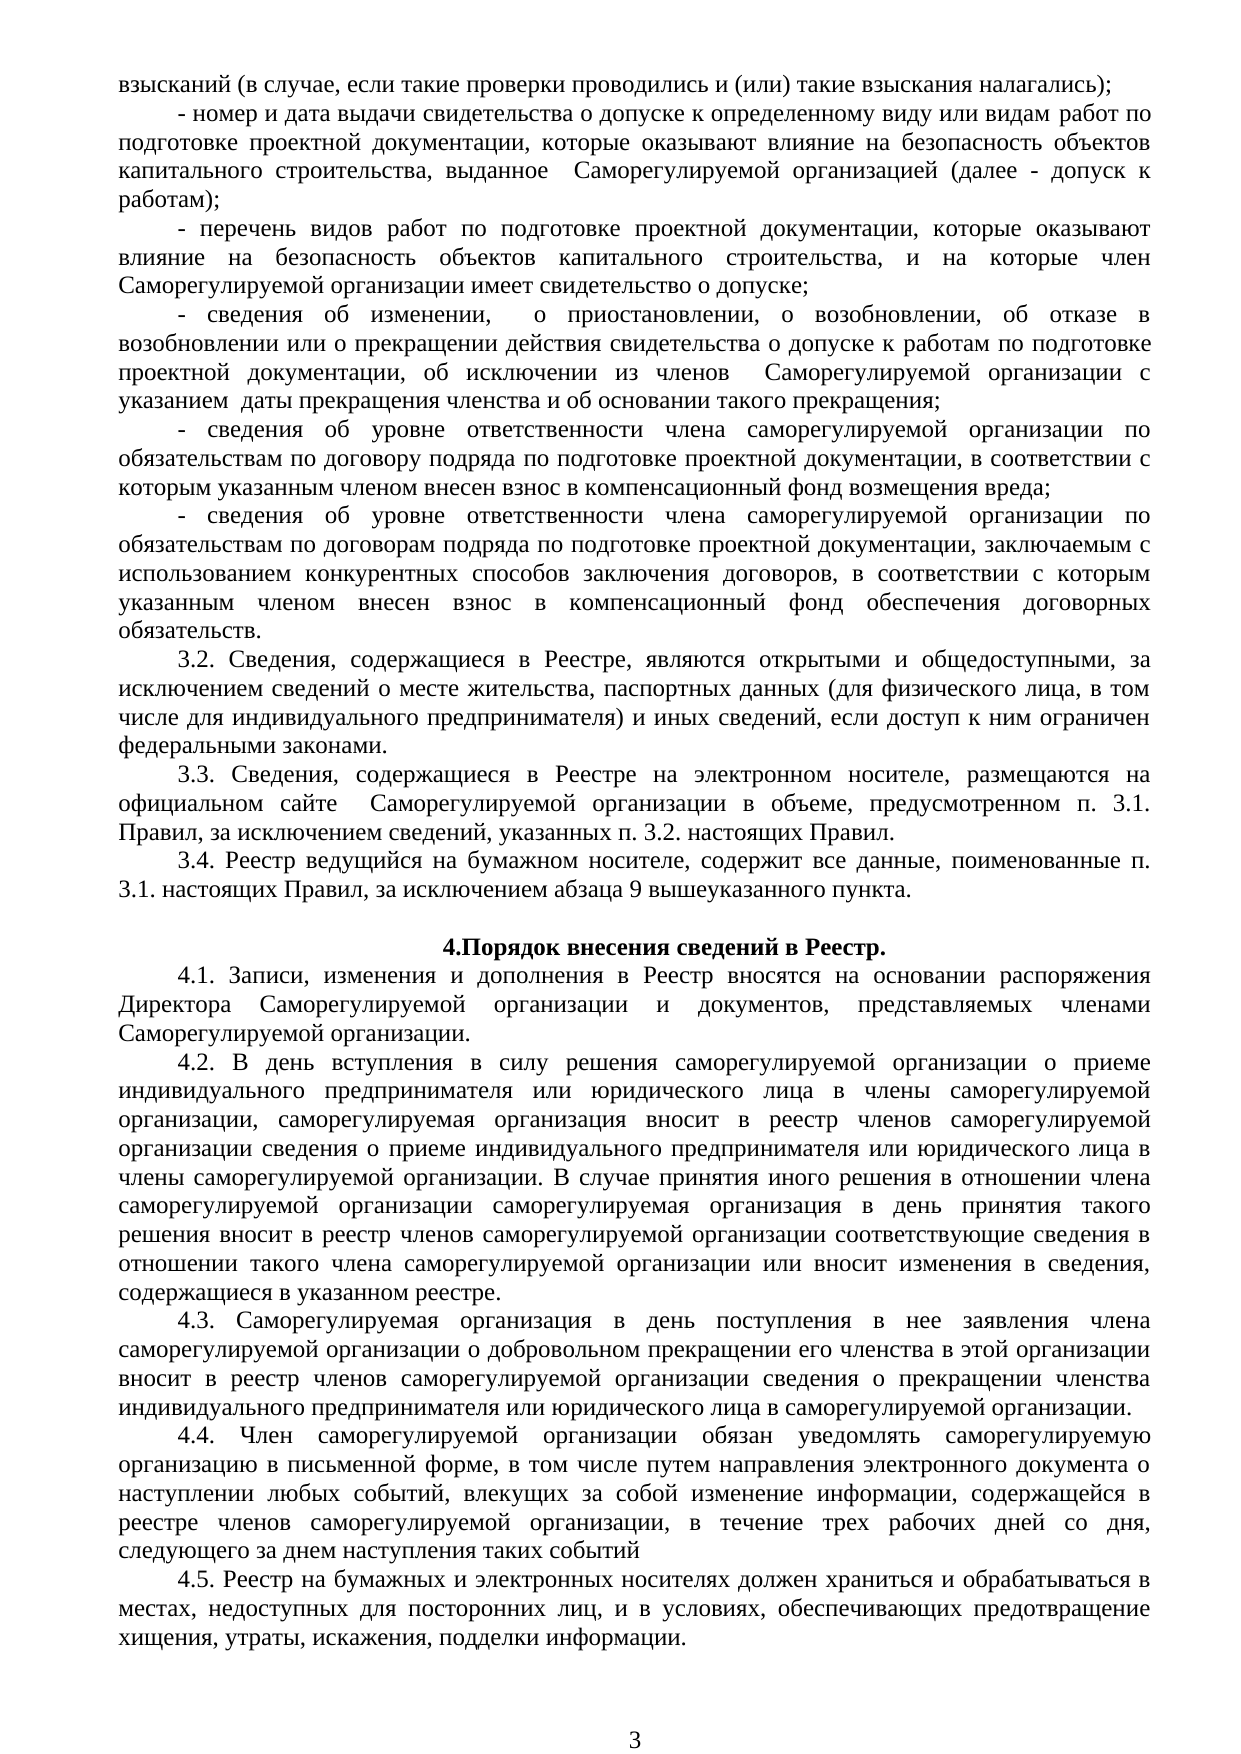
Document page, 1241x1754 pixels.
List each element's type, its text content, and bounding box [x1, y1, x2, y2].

text - номер и дата выдачи свидетельства о допуске к определенному виду или видам работ по подготовке проектной документации, которые оказывают влияние на безопасность объектов капитального строительства, выданное Саморегулируемой организацией (далее - допуск к работам); [118, 98, 1152, 213]
text - сведения об изменении, о приостановлении, о возобновлении, об отказе в возобновлении или о прекращении действия свидетельства о допуске к работам по подготовке проектной документации, об исключении из членов Саморегулируемой организации с указанием даты прекращения членства и об основании такого прекращения; [118, 299, 1152, 414]
text 3.2. Сведения, содержащиеся в Реестре, являются открытыми и общедоступными, за исключением сведений о месте жительства, паспортных данных (для физического лица, в том числе для индивидуального предпринимателя) и иных сведений, если доступ к ним ограничен федеральными законами. [118, 644, 1152, 759]
text 3.3. Сведения, содержащиеся в Реестре на электронном носителе, размещаются на официальном сайте Саморегулируемой организации в объеме, предусмотренном п. 3.1. Правил, за исключением сведений, указанных п. 3.2. настоящих Правил. [118, 759, 1152, 846]
text 3.4. Реестр ведущийся на бумажном носителе, содержит все данные, поименованные п. 3.1. настоящих Правил, за исключением абзаца 9 вышеуказанного пункта. [118, 846, 1152, 903]
text 4.5. Реестр на бумажных и электронных носителях должен храниться и обрабатываться в местах, недоступных для посторонних лиц, и в условиях, обеспечивающих предотвращение хищения, утраты, искажения, подделки информации. [118, 1564, 1152, 1651]
text - сведения об уровне ответственности члена саморегулируемой организации по обязательствам по договору подряда по подготовке проектной документации, в соответствии с которым указанным членом внесен взнос в компенсационный фонд возмещения вреда; [118, 414, 1152, 501]
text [118, 69, 1152, 98]
text 4.4. Член саморегулируемой организации обязан уведомлять саморегулируемую организацию в письменной форме, в том числе путем направления электронного документа о наступлении любых событий, влекущих за собой изменение информации, содержащейся в реестре членов саморегулируемой организации, в течение трех рабочих дней со дня, следующего за днем наступления таких событий [118, 1421, 1152, 1564]
text - сведения об уровне ответственности члена саморегулируемой организации по обязательствам по договорам подряда по подготовке проектной документации, заключаемым с использованием конкурентных способов заключения договоров, в соответствии с которым указанным членом внесен взнос в компенсационный фонд обеспечения договорных обязательств. [118, 501, 1152, 644]
text 4.2. В день вступления в силу решения саморегулируемой организации о приеме индивидуального предпринимателя или юридического лица в члены саморегулируемой организации, саморегулируемая организация вносит в реестр членов саморегулируемой организации сведения о приеме индивидуального предпринимателя или юридического лица в члены саморегулируемой организации. В случае принятия иного решения в отношении члена саморегулируемой организации саморегулируемая организация в день принятия такого решения вносит в реестр членов саморегулируемой организации соответствующие сведения в отношении такого члена саморегулируемой организации или вносит изменения в сведения, содержащиеся в указанном реестре. [118, 1047, 1152, 1306]
text 4.1. Записи, изменения и дополнения в Реестр вносятся на основании распоряжения Директора Саморегулируемой организации и документов, представляемых членами Саморегулируемой организации. [118, 961, 1152, 1047]
text - перечень видов работ по подготовке проектной документации, которые оказывают влияние на безопасность объектов капитального строительства, и на которые член Саморегулируемой организации имеет свидетельство о допуске; [118, 213, 1152, 299]
text 4.3. Саморегулируемая организация в день поступления в нее заявления члена саморегулируемой организации о добровольном прекращении его членства в этой организации вносит в реестр членов саморегулируемой организации сведения о прекращении членства индивидуального предпринимателя или юридического лица в саморегулируемой организации. [118, 1306, 1152, 1421]
text 4.Порядок внесения сведений в Реестр. [118, 932, 1152, 961]
